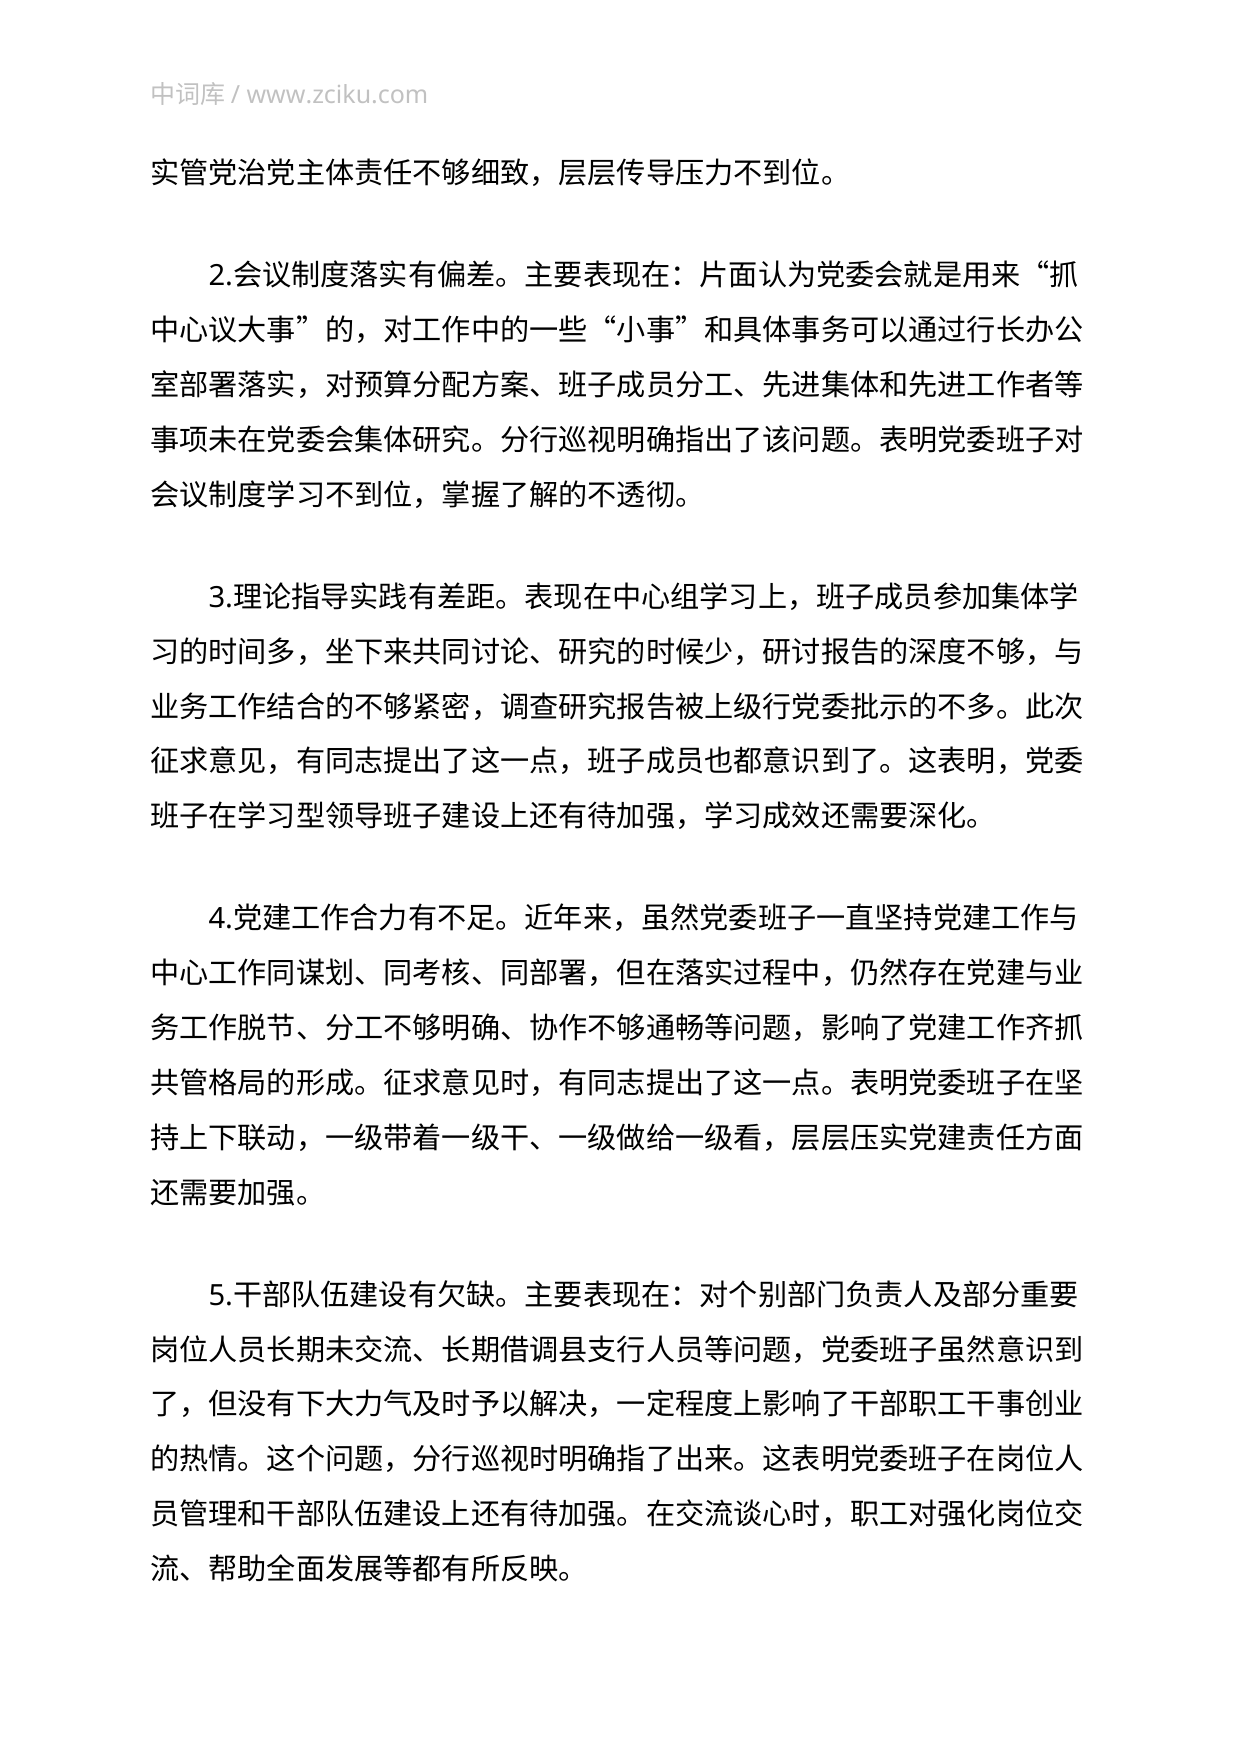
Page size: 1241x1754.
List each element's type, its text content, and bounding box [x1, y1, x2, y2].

text 2.会议制度落实有偏差。主要表现在：片面认为党委会就是用来“抓中心议大事”的，对工作中的一些“小事”和具体事务可以通过行长办公室部署落实，对预算分配方案、班子成员分工、先进集体和先进工作者等事项未在党委会集体研究。分行巡视明确指出了该问题。表明党委班子对会议制度学习不到位，掌握了解的不透彻。 [150, 252, 1090, 514]
text 3.理论指导实践有差距。表现在中心组学习上，班子成员参加集体学习的时间多，坐下来共同讨论、研究的时候少，研讨报告的深度不够，与业务工作结合的不够紧密，调查研究报告被上级行党委批示的不多。此次征求意见，有同志提出了这一点，班子成员也都意识到了。这表明，党委班子在学习型领导班子建设上还有待加强，学习成效还需要深化。 [150, 573, 1090, 835]
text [150, 150, 1090, 192]
text 4.党建工作合力有不足。近年来，虽然党委班子一直坚持党建工作与中心工作同谋划、同考核、同部署，但在落实过程中，仍然存在党建与业务工作脱节、分工不够明确、协作不够通畅等问题，影响了党建工作齐抓共管格局的形成。征求意见时，有同志提出了这一点。表明党委班子在坚持上下联动，一级带着一级干、一级做给一级看，层层压实党建责任方面还需要加强。 [150, 895, 1090, 1212]
text 5.干部队伍建设有欠缺。主要表现在：对个别部门负责人及部分重要岗位人员长期未交流、长期借调县支行人员等问题，党委班子虽然意识到了，但没有下大力气及时予以解决，一定程度上影响了干部职工干事创业的热情。这个问题，分行巡视时明确指了出来。这表明党委班子在岗位人员管理和干部队伍建设上还有待加强。在交流谈心时，职工对强化岗位交流、帮助全面发展等都有所反映。 [150, 1271, 1090, 1588]
